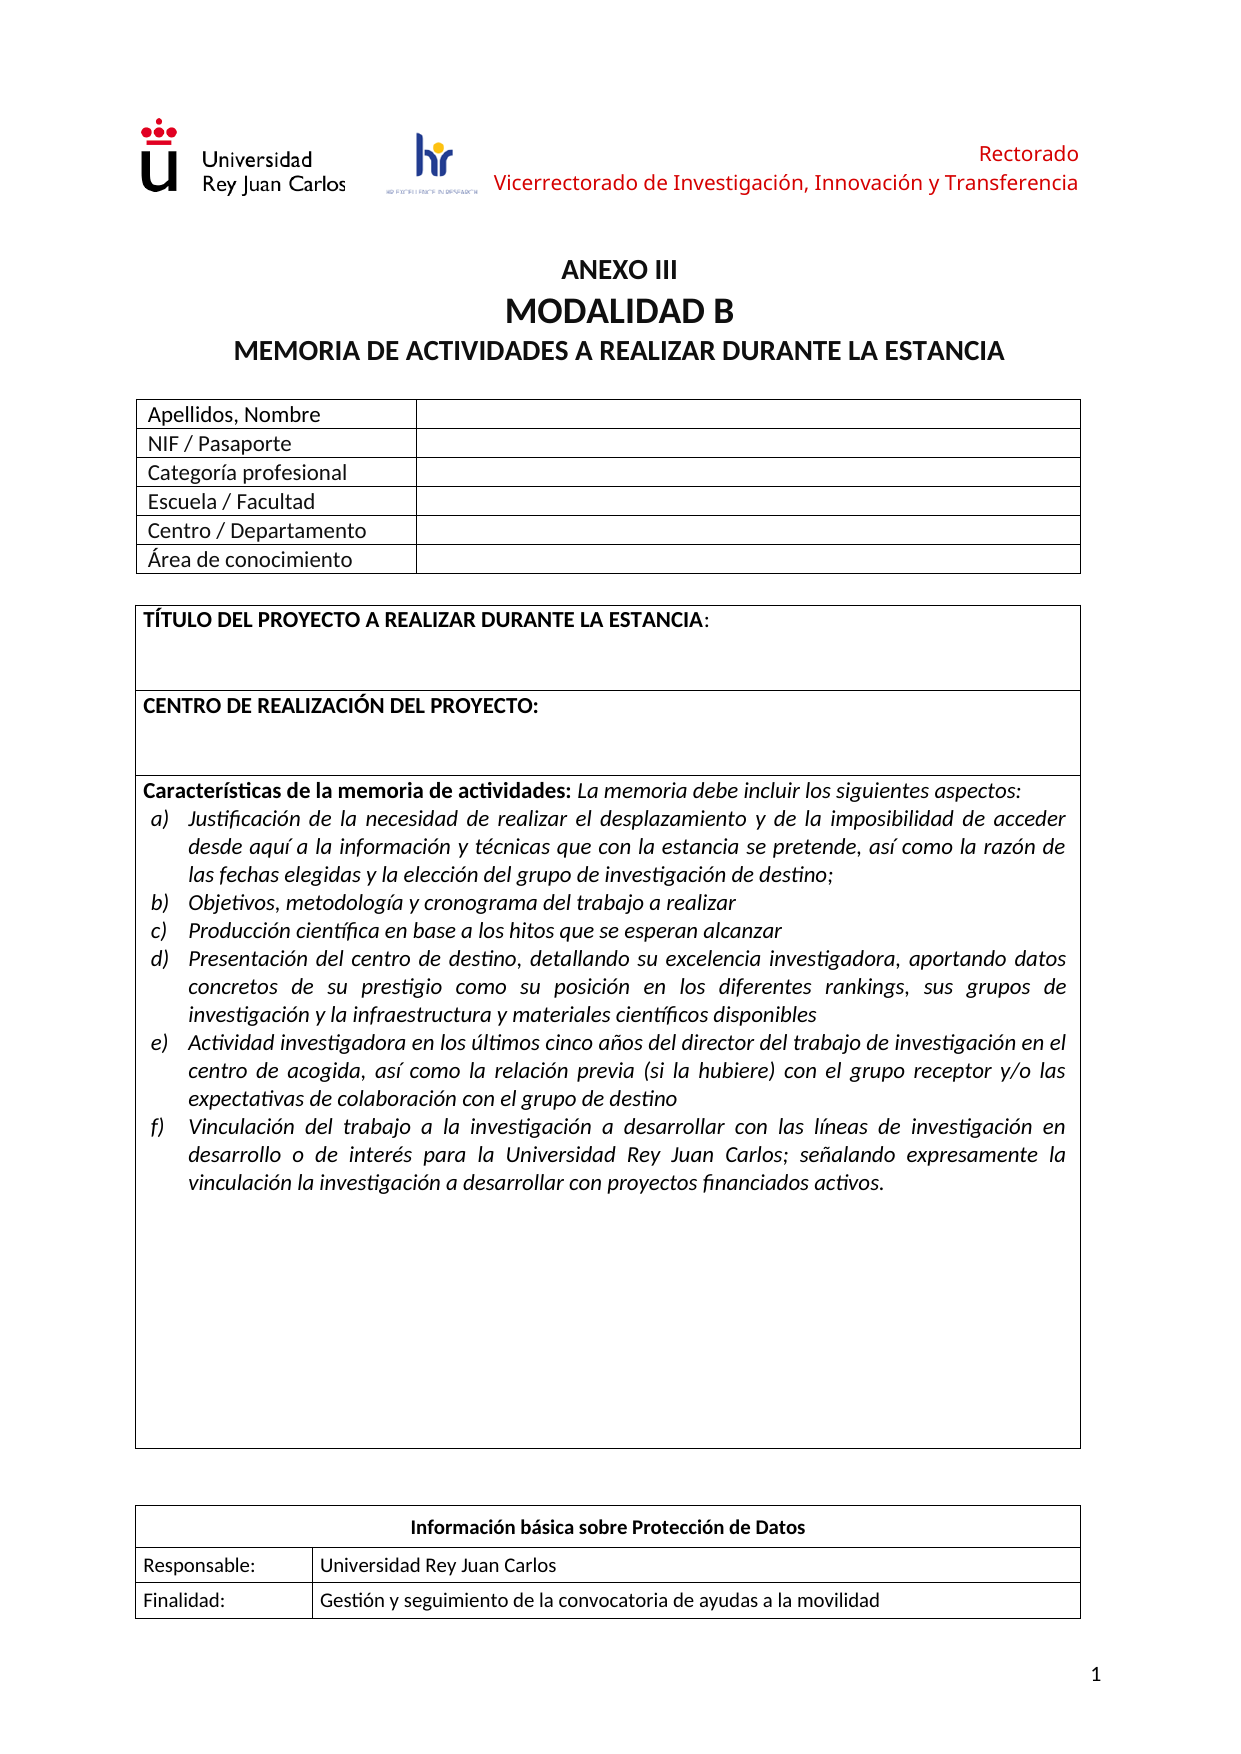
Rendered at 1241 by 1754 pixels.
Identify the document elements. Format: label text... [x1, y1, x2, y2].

table_cell Características de la memoria de actividades: La memoria debe incluir los siguientes aspectos: Justificación de la necesidad de realizar el desplazamiento y de la imposibilidad de acceder desde aquí a la información y técnicas que con la estancia se pretende, así como la razón de las fechas elegidas y la elección del grupo de investigación de destino; Objetivos, metodología y cronograma del trabajo a realizar Producción científica en base a los hitos que se esperan alcanzar Presentación del centro de destino, detallando su excelencia investigadora, aportando datos concretos de su prestigio como su posición en los diferentes rankings, sus grupos de investigación y la infraestructura y materiales científicos disponibles Actividad investigadora en los últimos cinco años del director del trabajo de investigación en el centro de acogida, así como la relación previa (si la hubiere) con el grupo receptor y/o las expectativas de colaboración con el grupo de destino Vinculación del trabajo a la investigación a desarrollar con las líneas de investigación en desarrollo o de interés para la Universidad Rey Juan Carlos; señalando expresamente la vinculación la investigación a desarrollar con proyectos financiados activos. [136, 776, 1080, 1448]
picture [373, 130, 486, 193]
table_cell CENTRO DE REALIZACIÓN DEL PROYECTO: [136, 691, 1080, 775]
table_cell [417, 545, 1080, 573]
table_header Apellidos, Nombre [137, 400, 416, 428]
table_cell Finalidad: [136, 1583, 312, 1618]
table_cell Responsable: [136, 1548, 312, 1582]
table_cell Centro / Departamento [137, 516, 416, 544]
table_cell Área de conocimiento [137, 545, 416, 573]
text ANEXO III [136, 251, 1101, 287]
table_cell Categoría profesional [137, 458, 416, 486]
table_cell Universidad Rey Juan Carlos [313, 1548, 1080, 1582]
text MEMORIA DE ACTIVIDADES A REALIZAR DURANTE LA ESTANCIA [136, 332, 1101, 368]
text MODALIDAD B [136, 287, 1101, 332]
table_cell [417, 458, 1080, 486]
picture [141, 118, 345, 196]
table_header [417, 400, 1080, 428]
table_cell [417, 429, 1080, 457]
table_cell Escuela / Facultad [137, 487, 416, 515]
table_cell Gestión y seguimiento de la convocatoria de ayudas a la movilidad [313, 1583, 1080, 1618]
table_cell NIF / Pasaporte [137, 429, 416, 457]
table_cell [417, 487, 1080, 515]
table_cell [417, 516, 1080, 544]
table_header Información básica sobre Protección de Datos [136, 1506, 1080, 1547]
table_header TÍTULO DEL PROYECTO A REALIZAR DURANTE LA ESTANCIA: [136, 606, 1080, 690]
